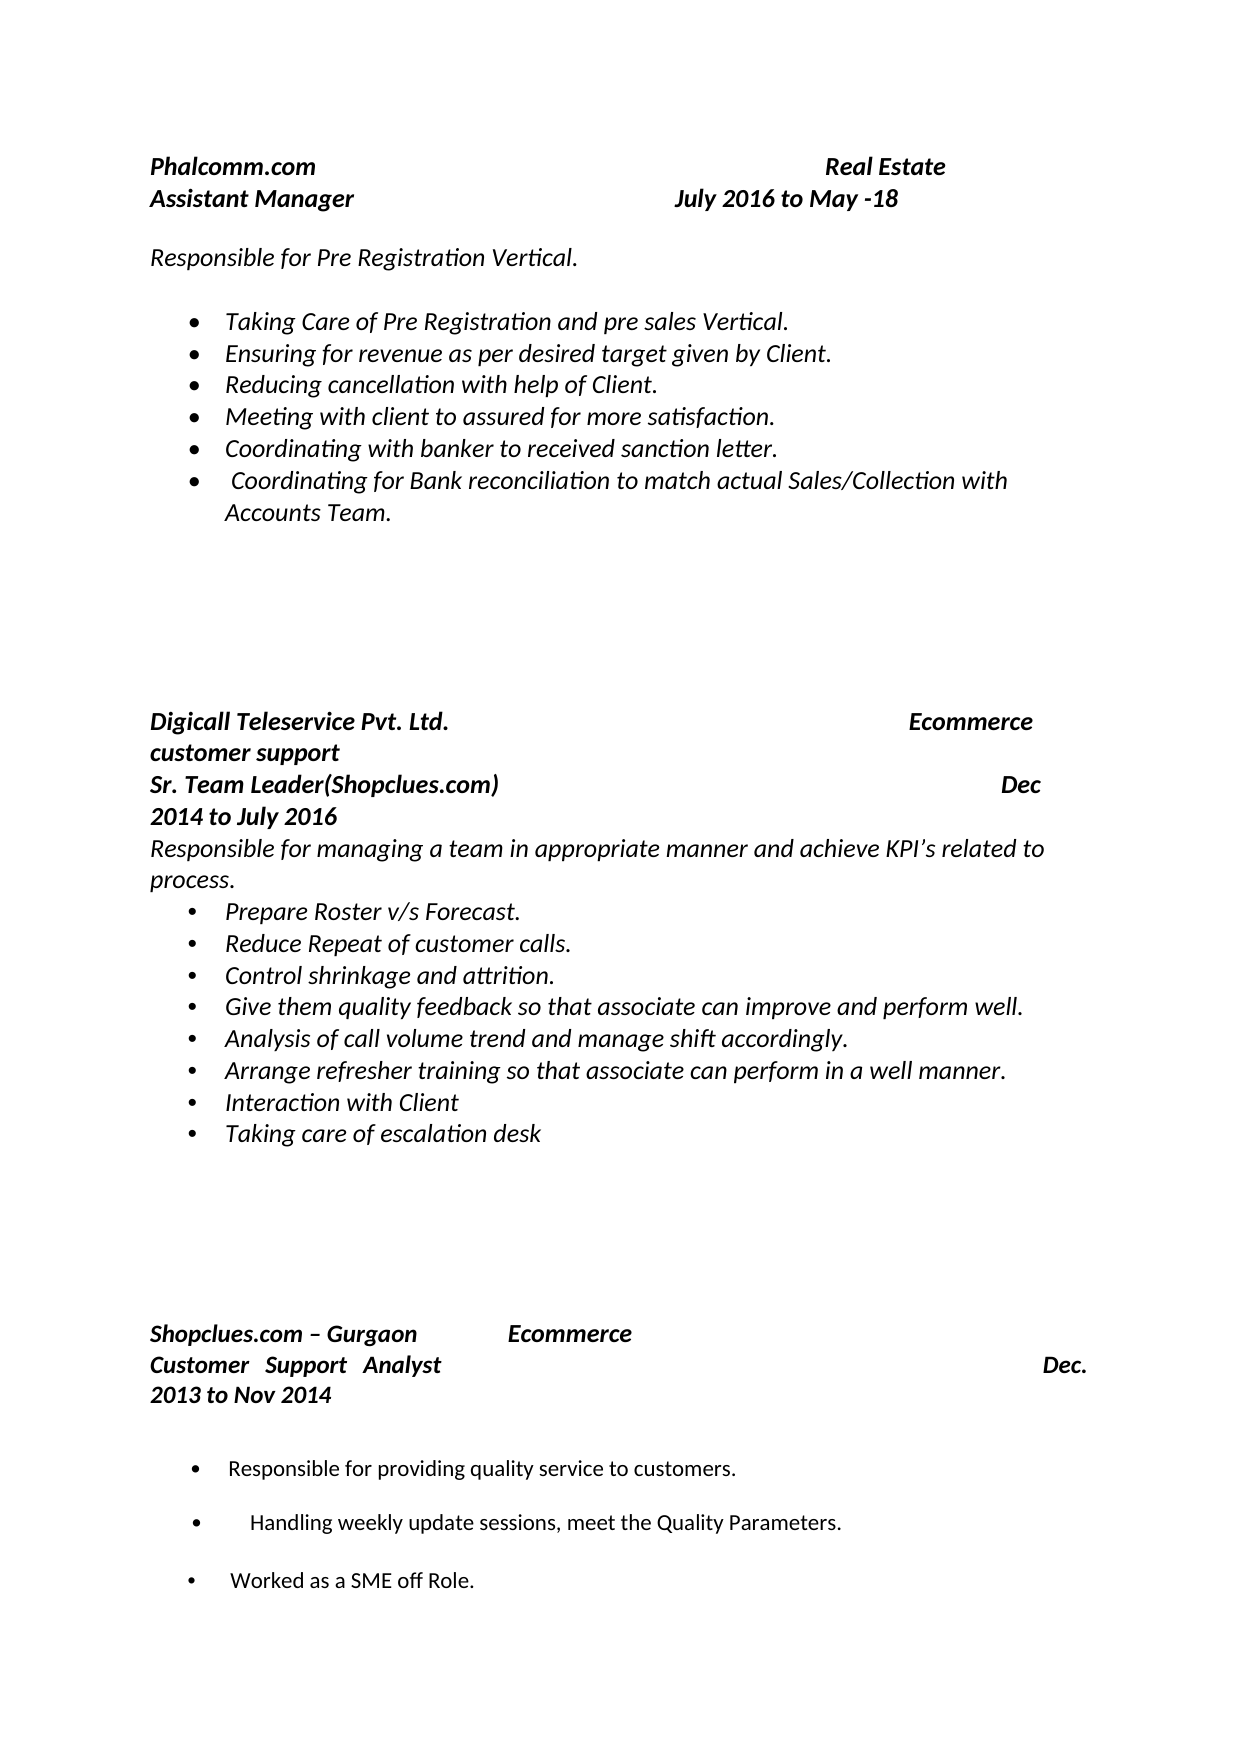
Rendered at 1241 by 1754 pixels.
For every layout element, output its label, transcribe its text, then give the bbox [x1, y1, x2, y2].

list Interaction with Client [187, 1086, 1090, 1118]
text Assistant Manager July 2016 to May -18 [150, 182, 1090, 213]
list Reducing cancellation with help of Client. [187, 369, 1090, 400]
list Prepare Roster v/s Forecast. [187, 895, 1090, 927]
list Analysis of call volume trend and manage shift accordingly. [187, 1022, 1090, 1054]
list Meeting with client to assured for more satisfaction. [187, 400, 1090, 432]
text Customer Support Analyst Dec. 2013 to Nov 2014 [150, 1349, 1090, 1410]
list Ensuring for revenue as per desired target given by Client. [187, 337, 1090, 369]
text Phalcomm.com Real Estate [150, 150, 1090, 182]
text Responsible for managing a team in appropriate manner and achieve KPI’s related to process. [150, 832, 1090, 895]
list Reduce Repeat of customer calls. [187, 927, 1090, 959]
list Control shrinkage and attrition. [187, 959, 1090, 991]
text ∙ Handling weekly update sessions, meet the Quality Parameters. [150, 1492, 1090, 1545]
text Sr. Team Leader(Shopclues.com) Dec 2014 to July 2016 [150, 768, 1090, 832]
list Taking Care of Pre Registration and pre sales Vertical. [187, 305, 1090, 337]
text Digicall Teleservice Pvt. Ltd. Ecommerce customer support [150, 704, 1090, 768]
text Responsible for Pre Registration Vertical. [150, 242, 1090, 273]
list Arrange refresher training so that associate can perform in a well manner. [187, 1054, 1090, 1086]
list Coordinating for Bank reconciliation to match actual Sales/Collection with Accounts Team. [187, 464, 1090, 527]
list Taking care of escalation desk [187, 1118, 1090, 1149]
list Give them quality feedback so that associate can improve and perform well. [187, 991, 1090, 1022]
text ∙ Responsible for providing quality service to customers. [150, 1438, 1090, 1492]
text Shopclues.com – Gurgaon Ecommerce [150, 1317, 1090, 1349]
list Coordinating with banker to received sanction letter. [187, 432, 1090, 464]
list Worked as a SME off Role. [187, 1566, 1090, 1594]
